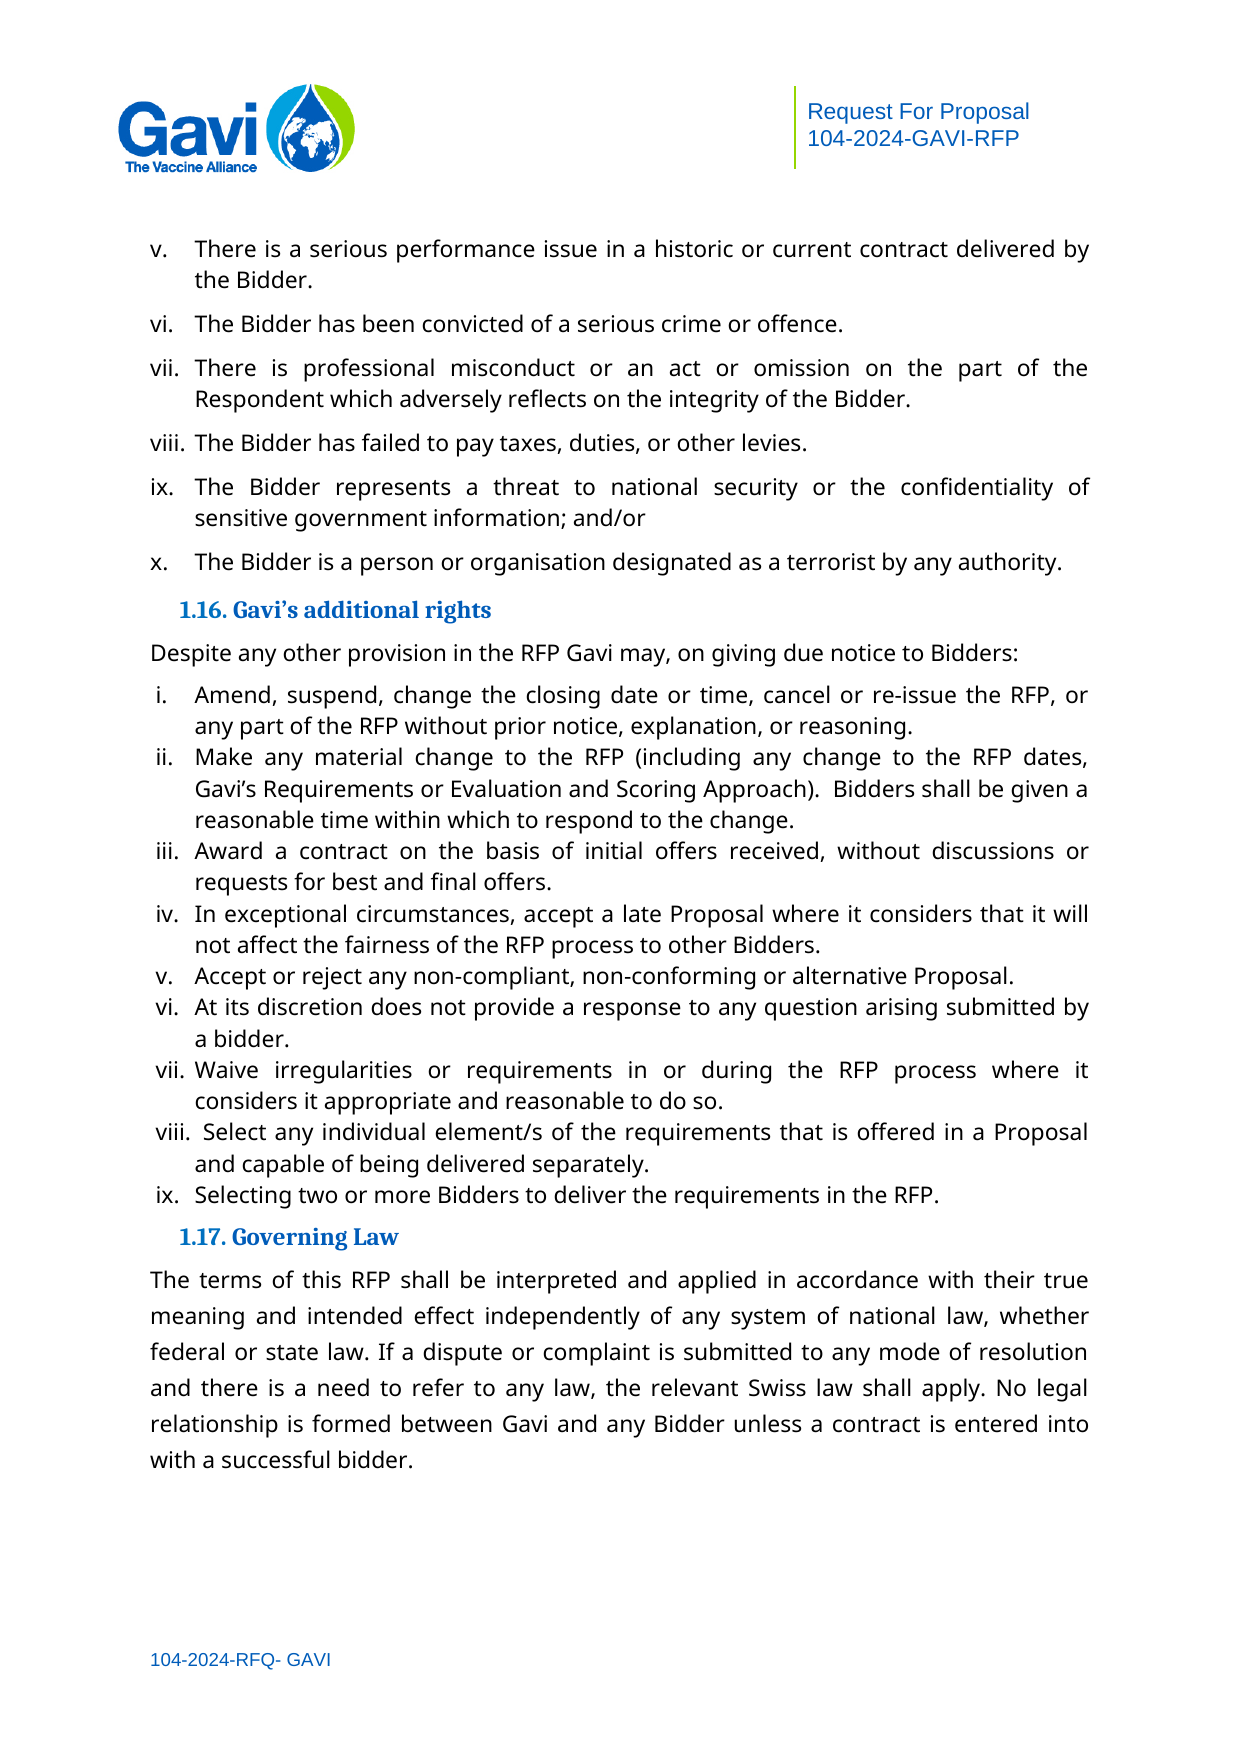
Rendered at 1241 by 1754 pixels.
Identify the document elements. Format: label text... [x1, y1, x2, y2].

list The Bidder represents a threat to national security or the confidentiality of sensitive government information; and/or [150, 471, 1090, 533]
list There is professional misconduct or an act or omission on the part of the Respondent which adversely reflects on the integrity of the Bidder. [150, 352, 1090, 414]
list Waive irregularities or requirements in or during the RFP process where it considers it appropriate and reasonable to do so. [155, 1054, 1090, 1116]
subtitle Gavi’s additional rights [179, 589, 1090, 625]
list The Bidder has failed to pay taxes, duties, or other levies. [150, 427, 1090, 458]
list The Bidder is a person or organisation designated as a terrorist by any authority. [150, 546, 1090, 577]
list In exceptional circumstances, accept a late Proposal where it considers that it will not affect the fairness of the RFP process to other Bidders. [155, 898, 1090, 960]
list Make any material change to the RFP (including any change to the RFP dates, Gavi’s Requirements or Evaluation and Scoring Approach). Bidders shall be given a reasonable time within which to respond to the change. [155, 741, 1090, 835]
list There is a serious performance issue in a historic or current contract delivered by the Bidder. [150, 233, 1090, 296]
list Select any individual element/s of the requirements that is offered in a Proposal and capable of being delivered separately. [155, 1116, 1090, 1179]
picture [0, 0, 384, 206]
text Despite any other provision in the RFP Gavi may, on giving due notice to Bidders: [150, 637, 1090, 668]
subtitle Governing Law [179, 1216, 1090, 1252]
list Award a contract on the basis of initial offers received, without discussions or requests for best and final offers. [155, 835, 1090, 898]
text The terms of this RFP shall be interpreted and applied in accordance with their true meaning and intended effect independently of any system of national law, whether federal or state law. If a dispute or complaint is submitted to any mode of resolution and there is a need to refer to any law, the relevant Swiss law shall apply. No legal relationship is formed between Gavi and any Bidder unless a contract is entered into with a successful bidder. [150, 1264, 1090, 1475]
list At its discretion does not provide a response to any question arising submitted by a bidder. [155, 991, 1090, 1054]
list The Bidder has been convicted of a serious crime or offence. [150, 308, 1090, 339]
list Amend, suspend, change the closing date or time, cancel or re-issue the RFP, or any part of the RFP without prior notice, explanation, or reasoning. [155, 679, 1090, 741]
list Accept or reject any non-compliant, non-conforming or alternative Proposal. [155, 960, 1090, 991]
list Selecting two or more Bidders to deliver the requirements in the RFP. [155, 1179, 1090, 1210]
